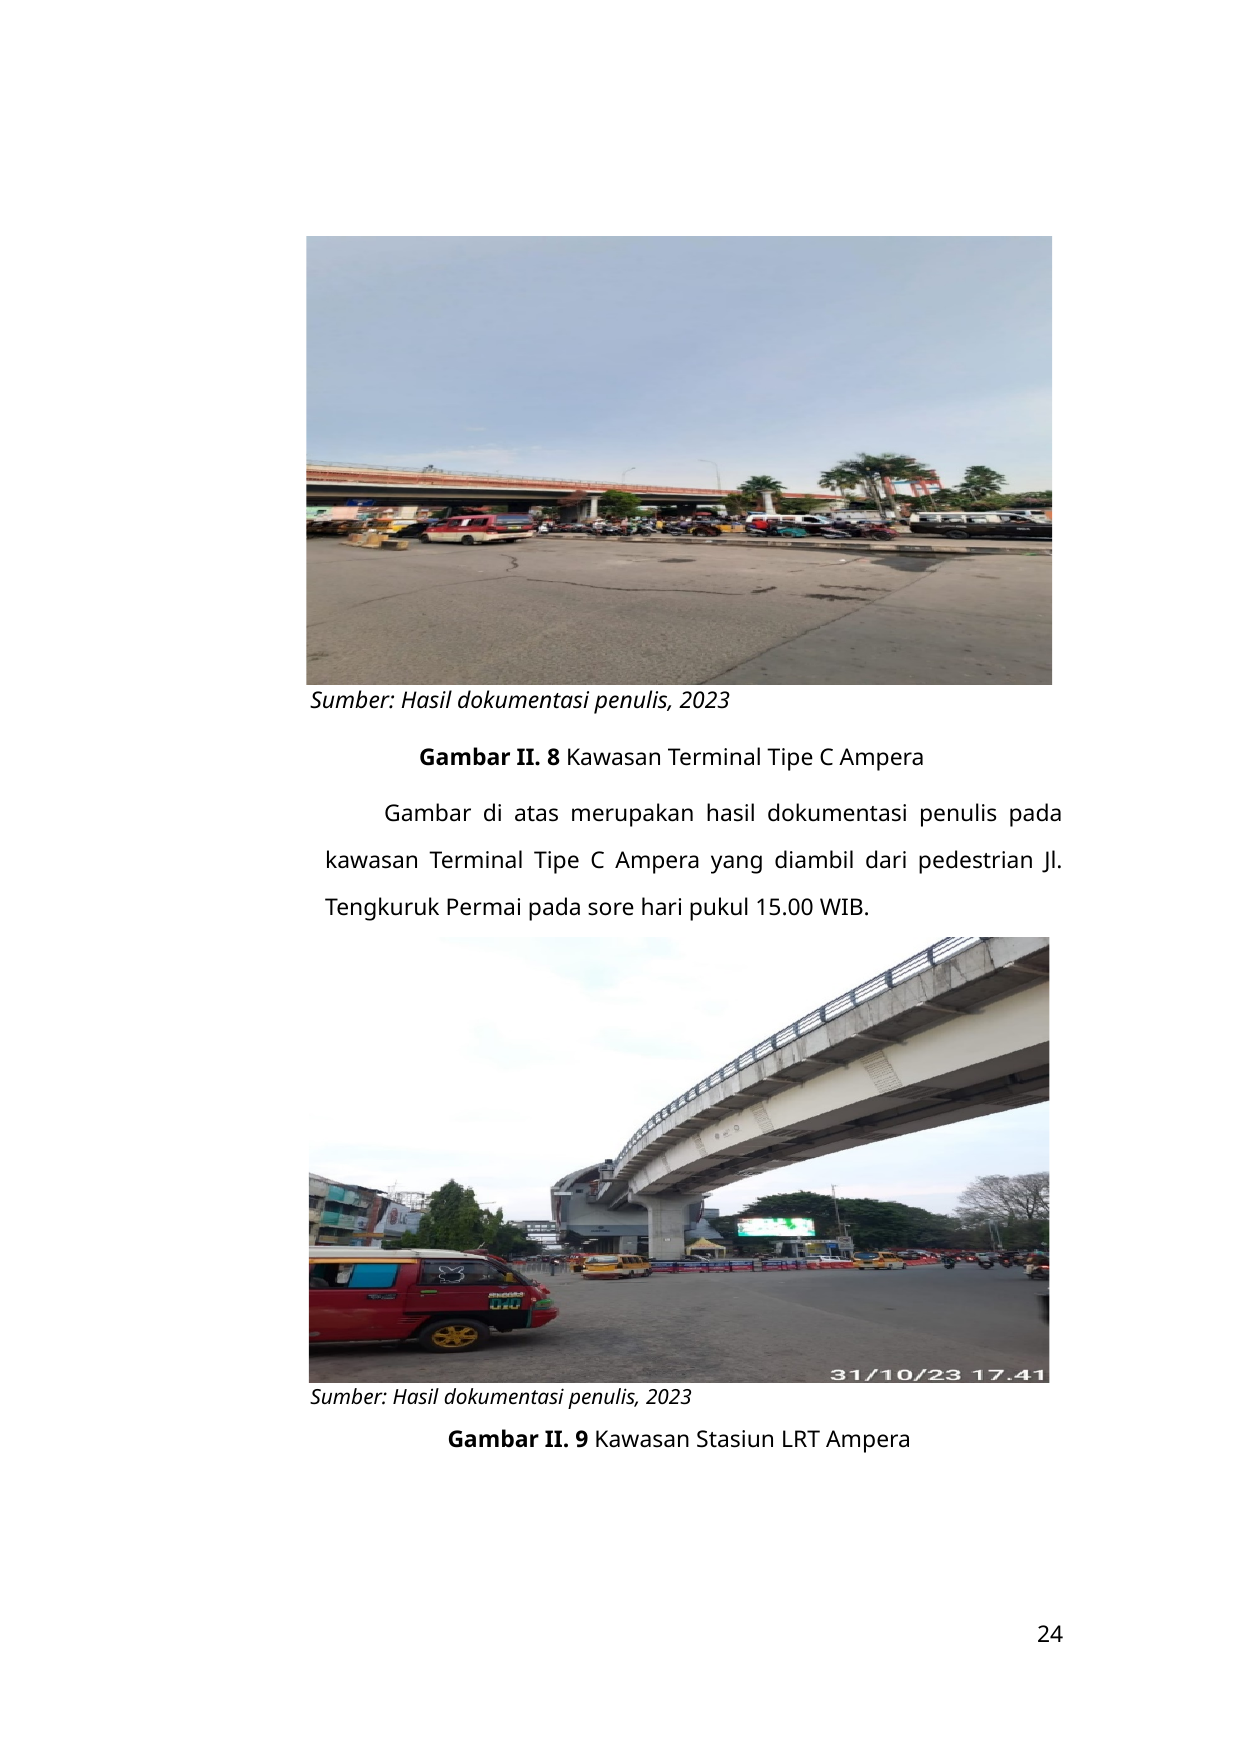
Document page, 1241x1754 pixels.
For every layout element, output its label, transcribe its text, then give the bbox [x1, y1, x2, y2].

text Sumber: Hasil dokumentasi penulis, 2023 [310, 1382, 1063, 1411]
text Gambar II. 8 Kawasan Terminal Tipe C Ampera [281, 741, 1063, 772]
picture [306, 236, 1053, 685]
text Sumber: Hasil dokumentasi penulis, 2023 [310, 684, 1063, 716]
text Gambar di atas merupakan hasil dokumentasi penulis pada kawasan Terminal Tipe C Ampera yang diambil dari pedestrian Jl. Tengkuruk Permai pada sore hari pukul 15.00 WIB. [325, 797, 1063, 922]
picture [308, 937, 1050, 1383]
text Gambar II. 9 Kawasan Stasiun LRT Ampera [295, 1423, 1063, 1454]
